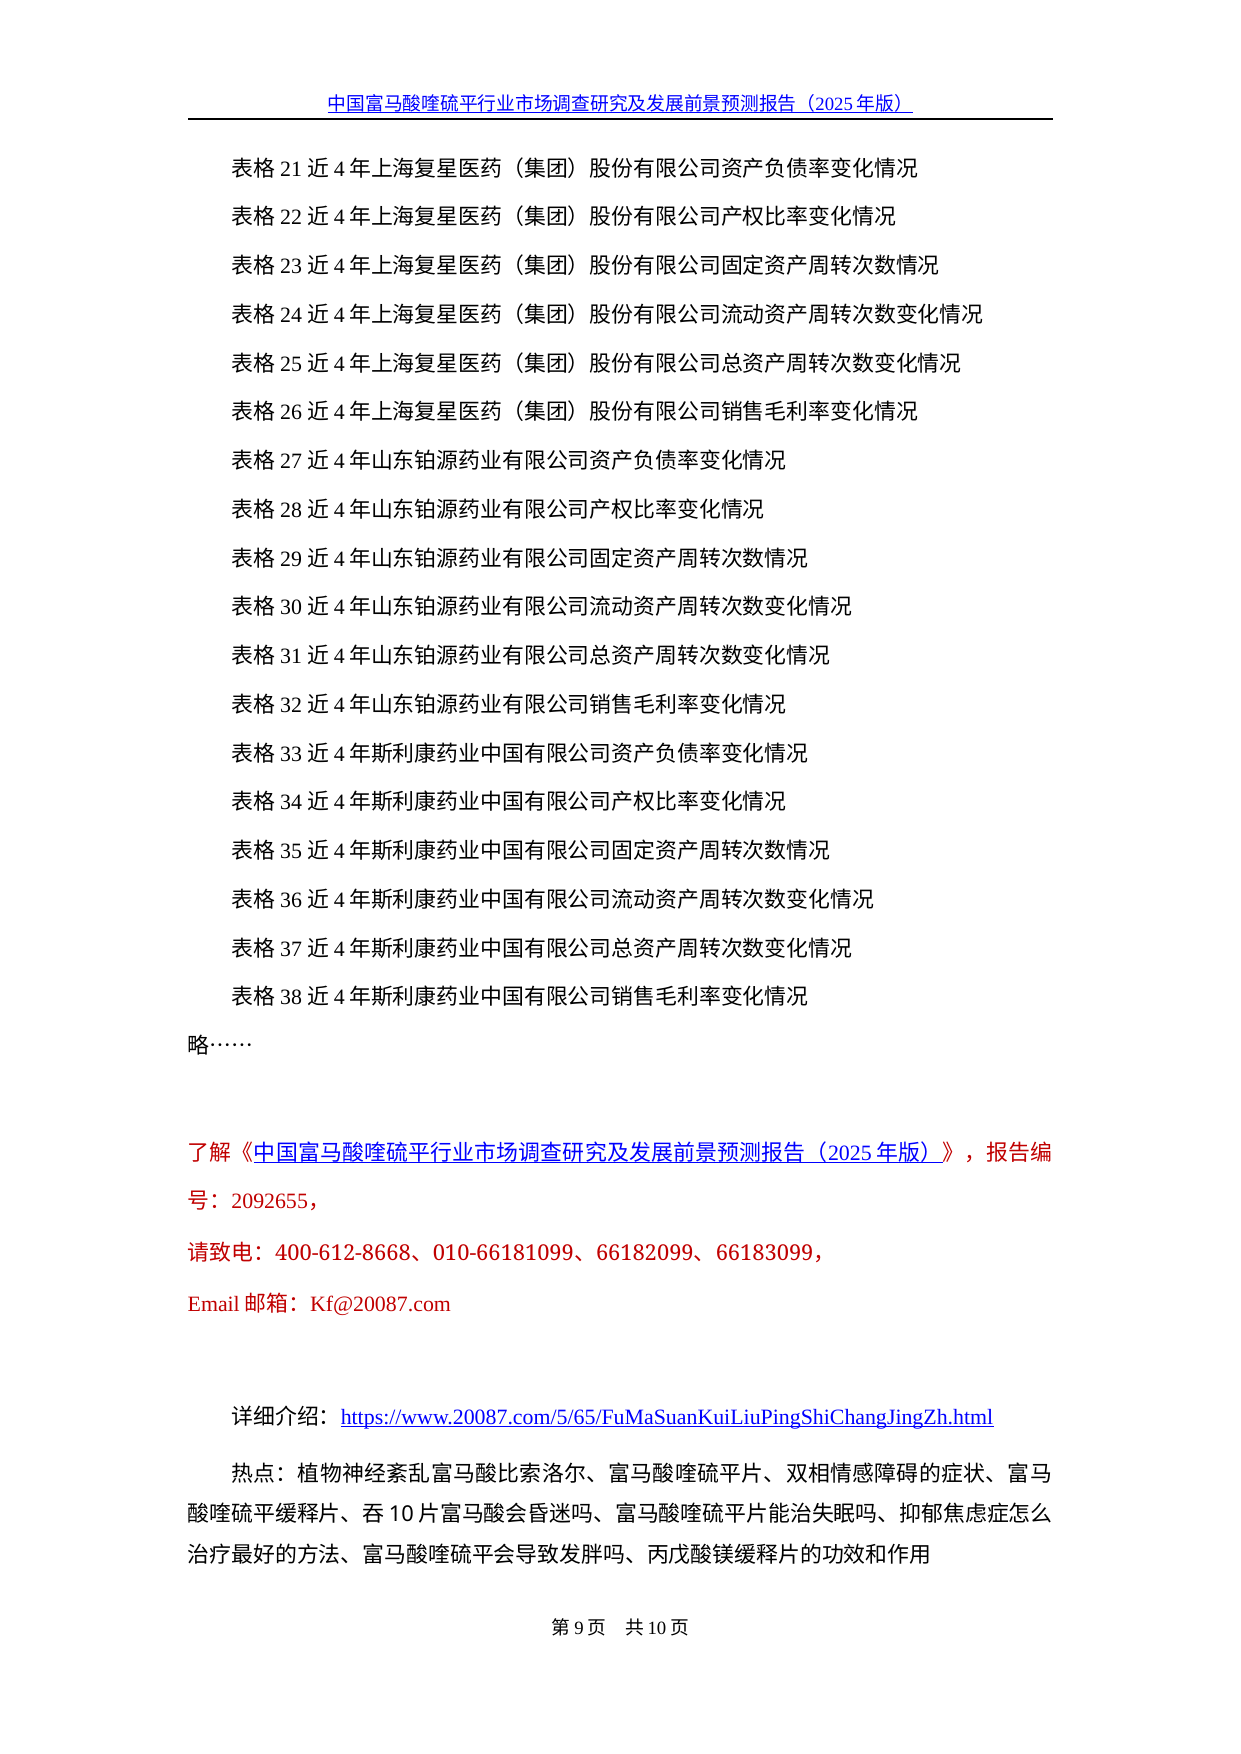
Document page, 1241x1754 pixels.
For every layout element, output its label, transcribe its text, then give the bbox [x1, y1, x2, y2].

text Email邮箱：Kf@20087.com [187, 1286, 1053, 1318]
text 请致电：400-612-8668、010-66181099、66182099、66183099， [187, 1234, 1053, 1267]
text 详细介绍：https://www.20087.com/5/65/FuMaSuanKuiLiuPingShiChangJingZh.html [187, 1399, 1053, 1431]
text 了解《中国富马酸喹硫平行业市场调查研究及发展前景预测报告（2025年版）》，报告编号：2092655， [187, 1134, 1053, 1215]
text 热点：植物神经紊乱富马酸比索洛尔、富马酸喹硫平片、双相情感障碍的症状、富马酸喹硫平缓释片、吞10片富马酸会昏迷吗、富马酸喹硫平片能治失眠吗、抑郁焦虑症怎么治疗最好的方法、富马酸喹硫平会导致发胖吗、丙戊酸镁缓释片的功效和作用 [187, 1456, 1053, 1569]
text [187, 150, 1053, 1060]
